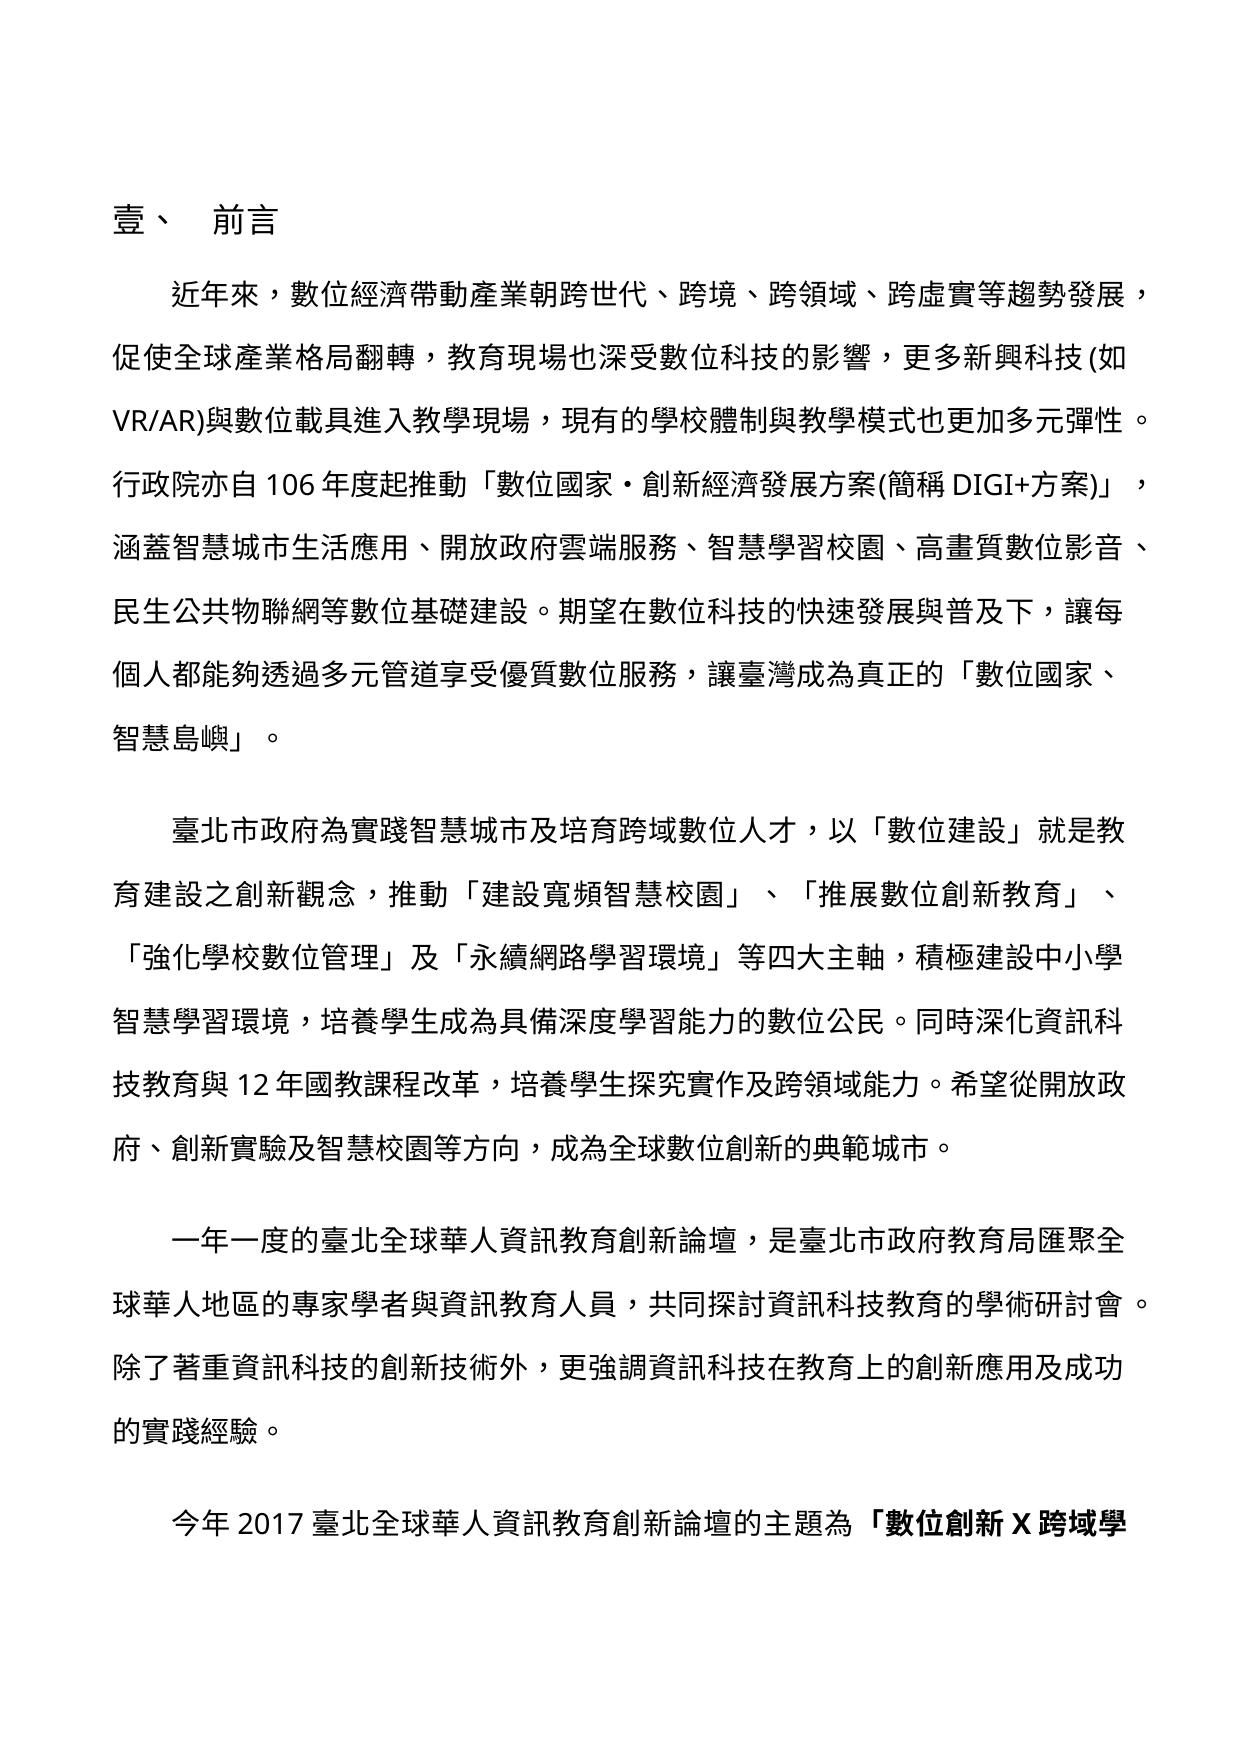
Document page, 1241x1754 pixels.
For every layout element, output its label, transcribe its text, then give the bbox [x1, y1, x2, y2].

list 前言 [112, 194, 1128, 242]
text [112, 1501, 1128, 1543]
text 近年來，數位經濟帶動產業朝跨世代、跨境、跨領域、跨虛實等趨勢發展，促使全球產業格局翻轉，教育現場也深受數位科技的影響，更多新興科技(如VR/AR)與數位載具進入教學現場，現有的學校體制與教學模式也更加多元彈性。行政院亦自106年度起推動「數位國家・創新經濟發展方案(簡稱DIGI+方案)」，涵蓋智慧城市生活應用、開放政府雲端服務、智慧學習校園、高畫質數位影音、民生公共物聯網等數位基礎建設。期望在數位科技的快速發展與普及下，讓每個人都能夠透過多元管道享受優質數位服務，讓臺灣成為真正的「數位國家、智慧島嶼」。 [112, 271, 1128, 758]
text 一年一度的臺北全球華人資訊教育創新論壇，是臺北市政府教育局匯聚全球華人地區的專家學者與資訊教育人員，共同探討資訊科技教育的學術研討會。除了著重資訊科技的創新技術外，更強調資訊科技在教育上的創新應用及成功的實踐經驗。 [112, 1218, 1128, 1451]
text 臺北市政府為實踐智慧城市及培育跨域數位人才，以「數位建設」就是教育建設之創新觀念，推動「建設寬頻智慧校園」、「推展數位創新教育」、「強化學校數位管理」及「永續網路學習環境」等四大主軸，積極建設中小學智慧學習環境，培養學生成為具備深度學習能力的數位公民。同時深化資訊科技教育與12年國教課程改革，培養學生探究實作及跨領域能力。希望從開放政府、創新實驗及智慧校園等方向，成為全球數位創新的典範城市。 [112, 808, 1128, 1168]
